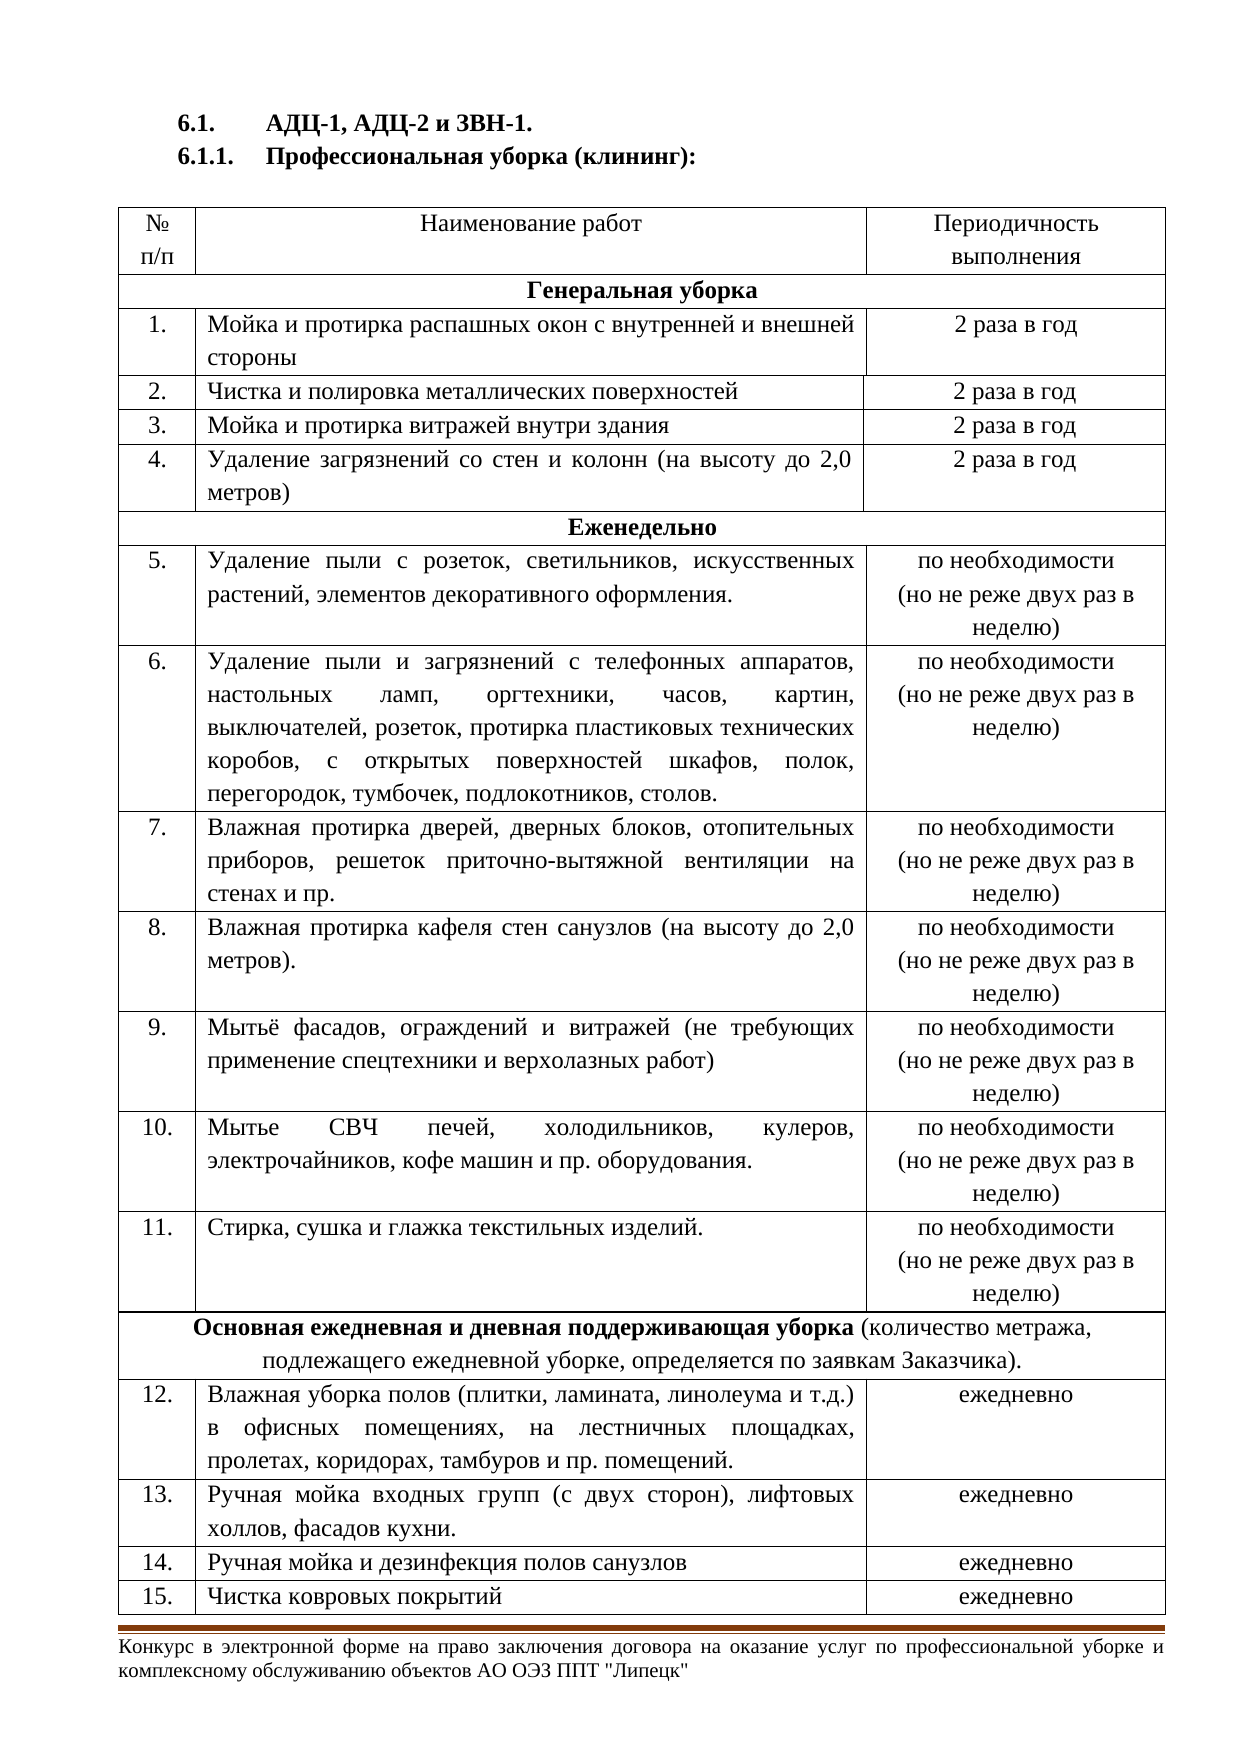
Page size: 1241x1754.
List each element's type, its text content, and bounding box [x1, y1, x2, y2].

table_cell по необходимости (но не реже двух раз в неделю) [867, 1212, 1165, 1311]
table_cell 2 раза в год [864, 410, 1165, 443]
table_cell Удаление пыли с розеток, светильников, искусственных растений, элементов декоративного оформления. [196, 546, 866, 645]
table_cell 9. [119, 1012, 195, 1111]
table_cell Влажная уборка полов (плитки, ламината, линолеума и т.д.) в офисных помещениях, на лестничных площадках, пролетах, коридорах, тамбуров и пр. помещений. [196, 1380, 866, 1478]
table_header Периодичность выполнения [867, 208, 1165, 274]
table_cell ежедневно [867, 1547, 1165, 1580]
table_cell 15. [119, 1581, 195, 1614]
table_cell 1. [119, 309, 195, 375]
table_cell Мойка и протирка распашных окон с внутренней и внешней стороны [196, 309, 866, 375]
table_header № п/п [119, 208, 195, 274]
table_cell Стирка, сушка и глажка текстильных изделий. [196, 1212, 866, 1311]
table_cell 11. [119, 1212, 195, 1311]
table_cell Основная ежедневная и дневная поддерживающая уборка (количество метража, подлежащего ежедневной уборке, определяется по заявкам Заказчика). [119, 1313, 1165, 1378]
table_cell Еженедельно [119, 512, 1165, 544]
table_cell Мытьё фасадов, ограждений и витражей (не требующих применение спецтехники и верхолазных работ) [196, 1012, 866, 1111]
table_cell 2 раза в год [864, 445, 1165, 511]
table_cell 4. [119, 445, 195, 511]
text 6.1. АДЦ-1, АДЦ-2 и ЗВН-1. [118, 108, 1165, 137]
table_cell 2 раза в год [867, 309, 1165, 375]
table_cell по необходимости (но не реже двух раз в неделю) [867, 1112, 1165, 1211]
table_cell 5. [119, 546, 195, 645]
table_cell ежедневно [867, 1480, 1165, 1546]
table_cell Влажная протирка дверей, дверных блоков, отопительных приборов, решеток приточно-вытяжной вентиляции на стенах и пр. [196, 812, 866, 911]
table_cell Чистка ковровых покрытий [196, 1581, 866, 1614]
table_cell 2 раза в год [864, 376, 1165, 409]
table_cell по необходимости (но не реже двух раз в неделю) [867, 1012, 1165, 1111]
table_cell Мойка и протирка витражей внутри здания [196, 410, 863, 443]
table_cell ежедневно [867, 1380, 1165, 1478]
table_cell 7. [119, 812, 195, 911]
table_cell 13. [119, 1480, 195, 1546]
table_header Наименование работ [196, 208, 866, 274]
table_cell Чистка и полировка металлических поверхностей [196, 376, 863, 409]
table_cell Генеральная уборка [119, 275, 1165, 308]
table_cell 6. [119, 646, 195, 811]
table_cell 2. [119, 376, 195, 409]
text 6.1.1. Профессиональная уборка (клининг): [177, 141, 1165, 170]
table_cell по необходимости (но не реже двух раз в неделю) [867, 546, 1165, 645]
table_cell 10. [119, 1112, 195, 1211]
table_cell 3. [119, 410, 195, 443]
table_cell по необходимости (но не реже двух раз в неделю) [867, 646, 1165, 811]
table_cell 14. [119, 1547, 195, 1580]
table_cell 12. [119, 1380, 195, 1478]
table_cell Влажная протирка кафеля стен санузлов (на высоту до 2,0 метров). [196, 912, 866, 1011]
table_cell ежедневно [867, 1581, 1165, 1614]
table_cell по необходимости (но не реже двух раз в неделю) [867, 912, 1165, 1011]
table_cell Удаление пыли и загрязнений с телефонных аппаратов, настольных ламп, оргтехники, часов, картин, выключателей, розеток, протирка пластиковых технических коробов, с открытых поверхностей шкафов, полок, перегородок, тумбочек, подлокотников, столов. [196, 646, 866, 811]
table_cell 8. [119, 912, 195, 1011]
table_cell Ручная мойка и дезинфекция полов санузлов [196, 1547, 866, 1580]
table_cell по необходимости (но не реже двух раз в неделю) [867, 812, 1165, 911]
table_cell Ручная мойка входных групп (с двух сторон), лифтовых холлов, фасадов кухни. [196, 1480, 866, 1546]
table_cell Мытье СВЧ печей, холодильников, кулеров, электрочайников, кофе машин и пр. оборудования. [196, 1112, 866, 1211]
table_cell Удаление загрязнений со стен и колонн (на высоту до 2,0 метров) [196, 445, 863, 511]
